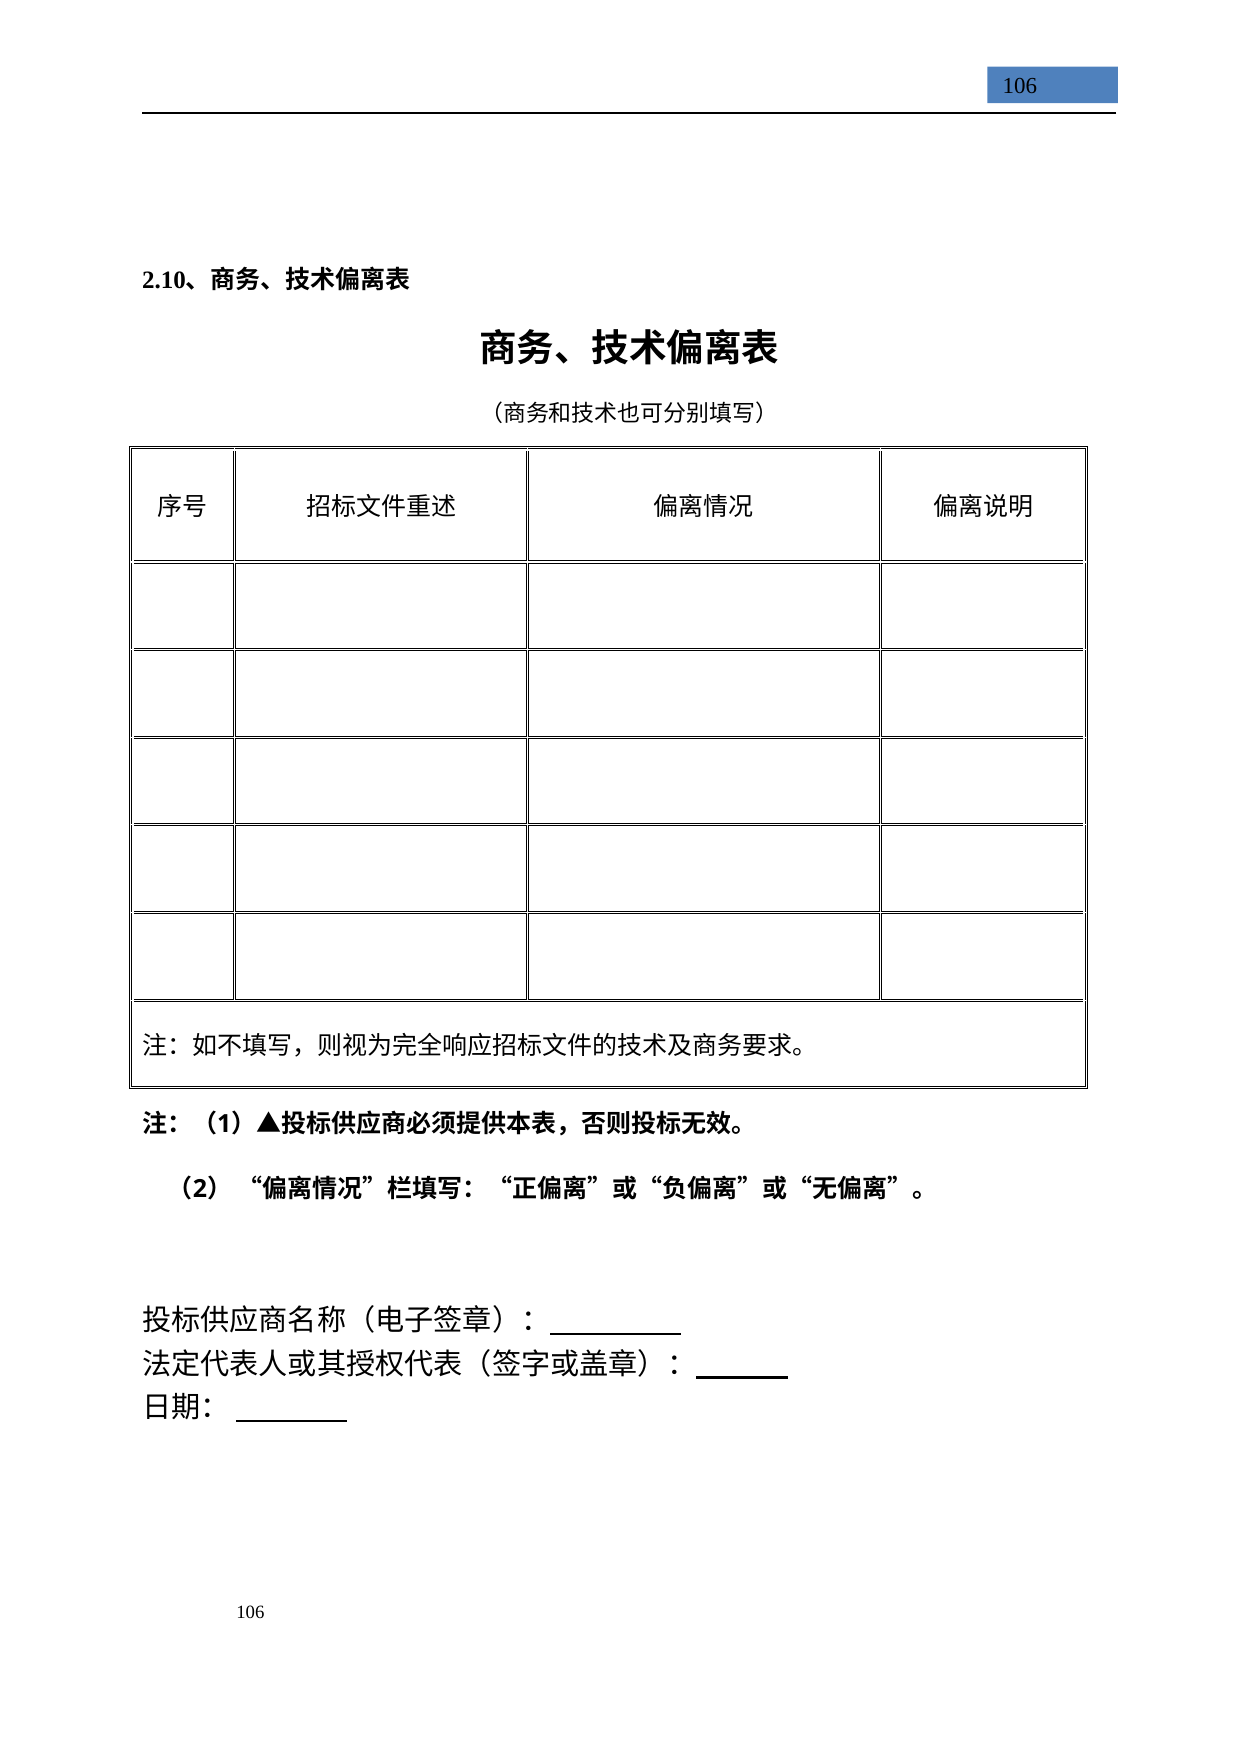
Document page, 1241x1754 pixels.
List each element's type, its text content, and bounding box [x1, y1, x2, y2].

text 日期： [142, 1383, 1116, 1427]
table_header 序号 [132, 449, 234, 560]
table_cell [529, 651, 879, 736]
table_cell [882, 736, 1085, 823]
table_cell [236, 739, 526, 823]
table_cell [236, 564, 526, 648]
table_header 偏离情况 [527, 449, 880, 560]
table_cell [880, 648, 1087, 736]
text 注：（1）▲投标供应商必须提供本表，否则投标无效。 [142, 1089, 1116, 1154]
table_header 招标文件重述 [235, 449, 527, 560]
text 法定代表人或其授权代表（签字或盖章）： [142, 1339, 1116, 1383]
table_cell [236, 914, 526, 998]
table_cell [880, 823, 1087, 911]
subtitle 2.10、商务、技术偏离表 [142, 245, 1116, 310]
table_cell [529, 914, 879, 998]
table_cell [236, 826, 526, 911]
table_cell 注：如不填写，则视为完全响应招标文件的技术及商务要求。 [132, 999, 1085, 1086]
table_cell [132, 911, 233, 998]
text 商务、技术偏离表 [142, 326, 1116, 370]
text （2） “偏离情况”栏填写：“正偏离”或“负偏离”或“无偏离”。 [142, 1154, 1116, 1219]
table_cell [529, 564, 879, 648]
table_cell [131, 823, 234, 911]
table_cell [529, 826, 879, 911]
table_cell [880, 560, 1087, 648]
table_cell [236, 651, 526, 736]
table_header 偏离说明 [880, 449, 1085, 560]
text 投标供应商名称（电子签章）： [142, 1295, 1116, 1339]
table_cell [131, 560, 234, 648]
table_cell [132, 736, 233, 823]
table_cell [529, 739, 879, 823]
table_cell [131, 648, 234, 736]
table_cell [882, 911, 1085, 998]
text （商务和技术也可分别填写） [142, 386, 1116, 430]
